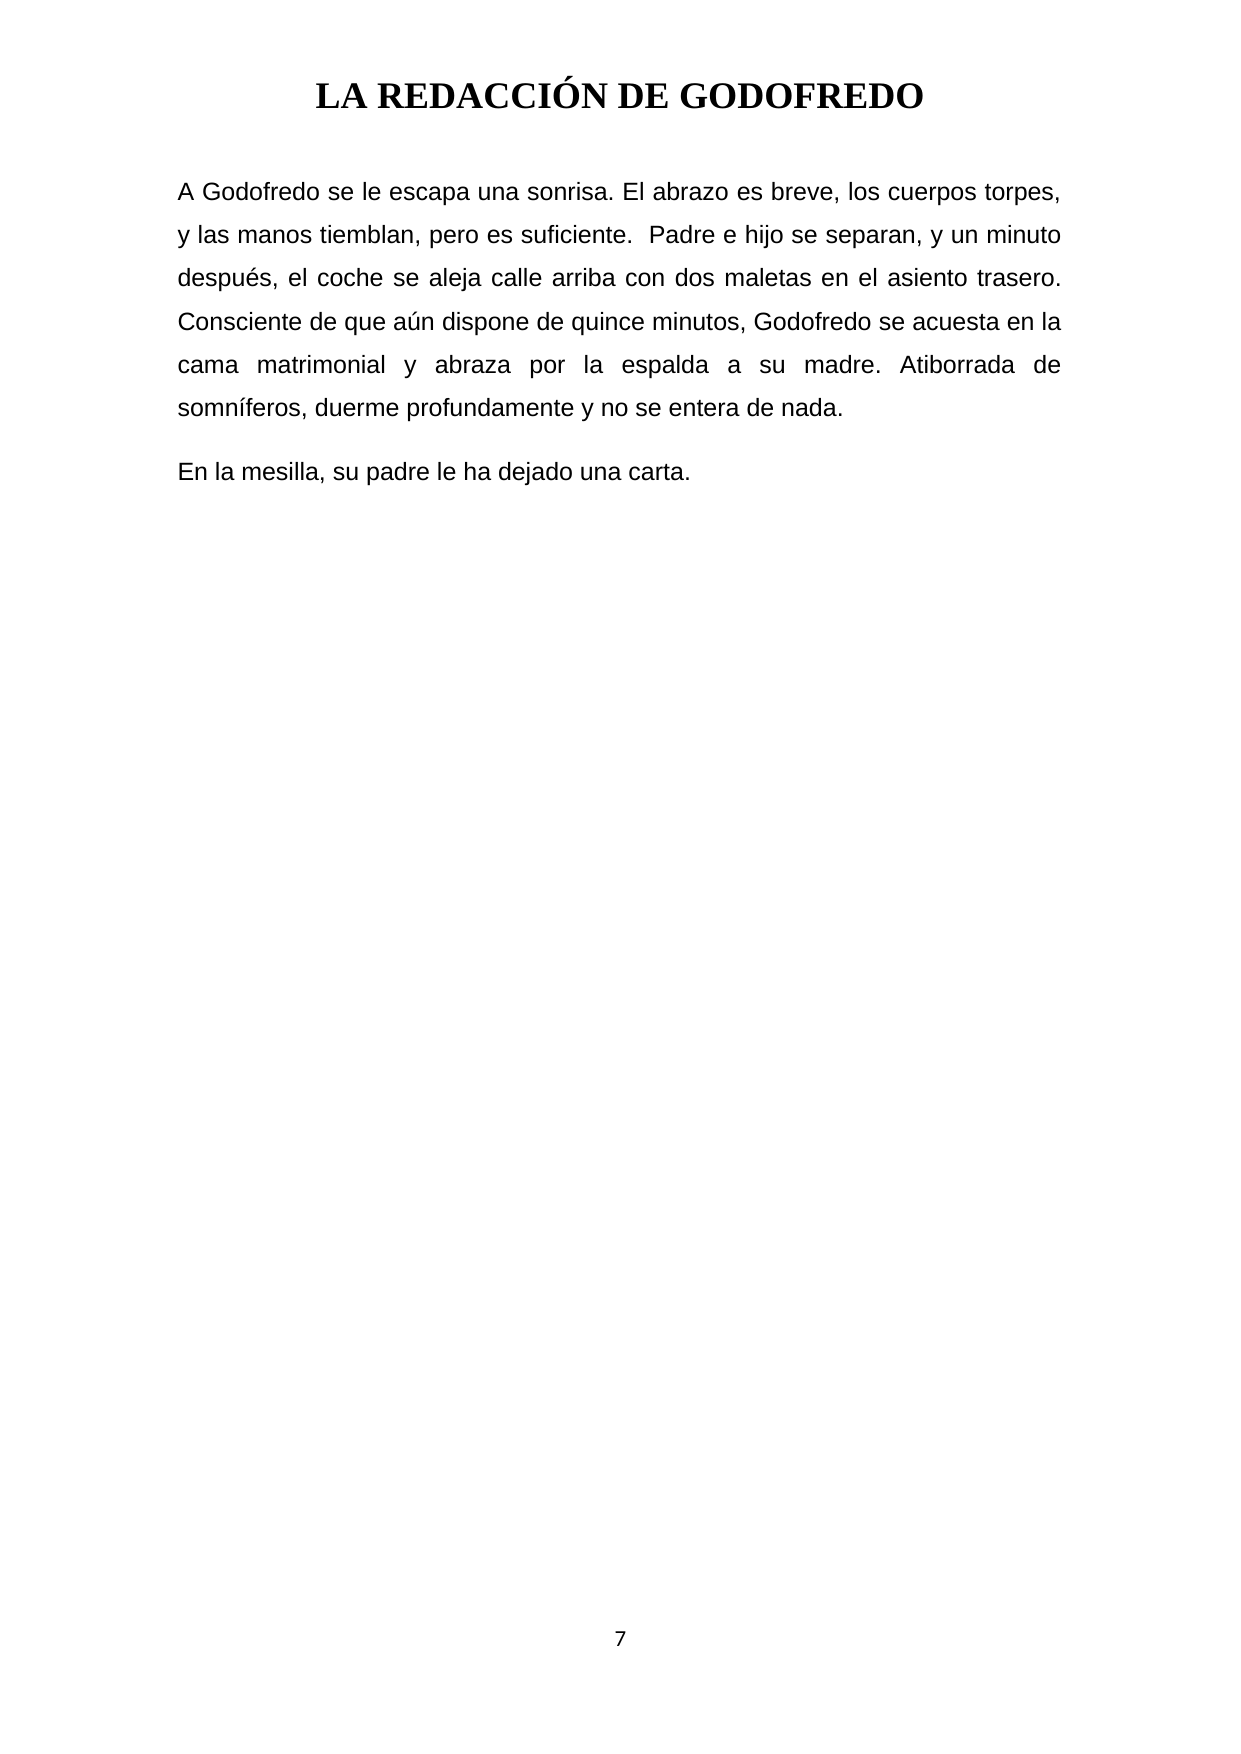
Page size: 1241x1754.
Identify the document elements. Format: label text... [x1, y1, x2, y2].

text A Godofredo se le escapa una sonrisa. El abrazo es breve, los cuerpos torpes, y las manos tiemblan, pero es suficiente. Padre e hijo se separan, y un minuto después, el coche se aleja calle arriba con dos maletas en el asiento trasero. Consciente de que aún dispone de quince minutos, Godofredo se acuesta en la cama matrimonial y abraza por la espalda a su madre. Atiborrada de somníferos, duerme profundamente y no se entera de nada. [177, 177, 1063, 422]
text En la mesilla, su padre le ha dejado una carta. [177, 457, 1063, 486]
